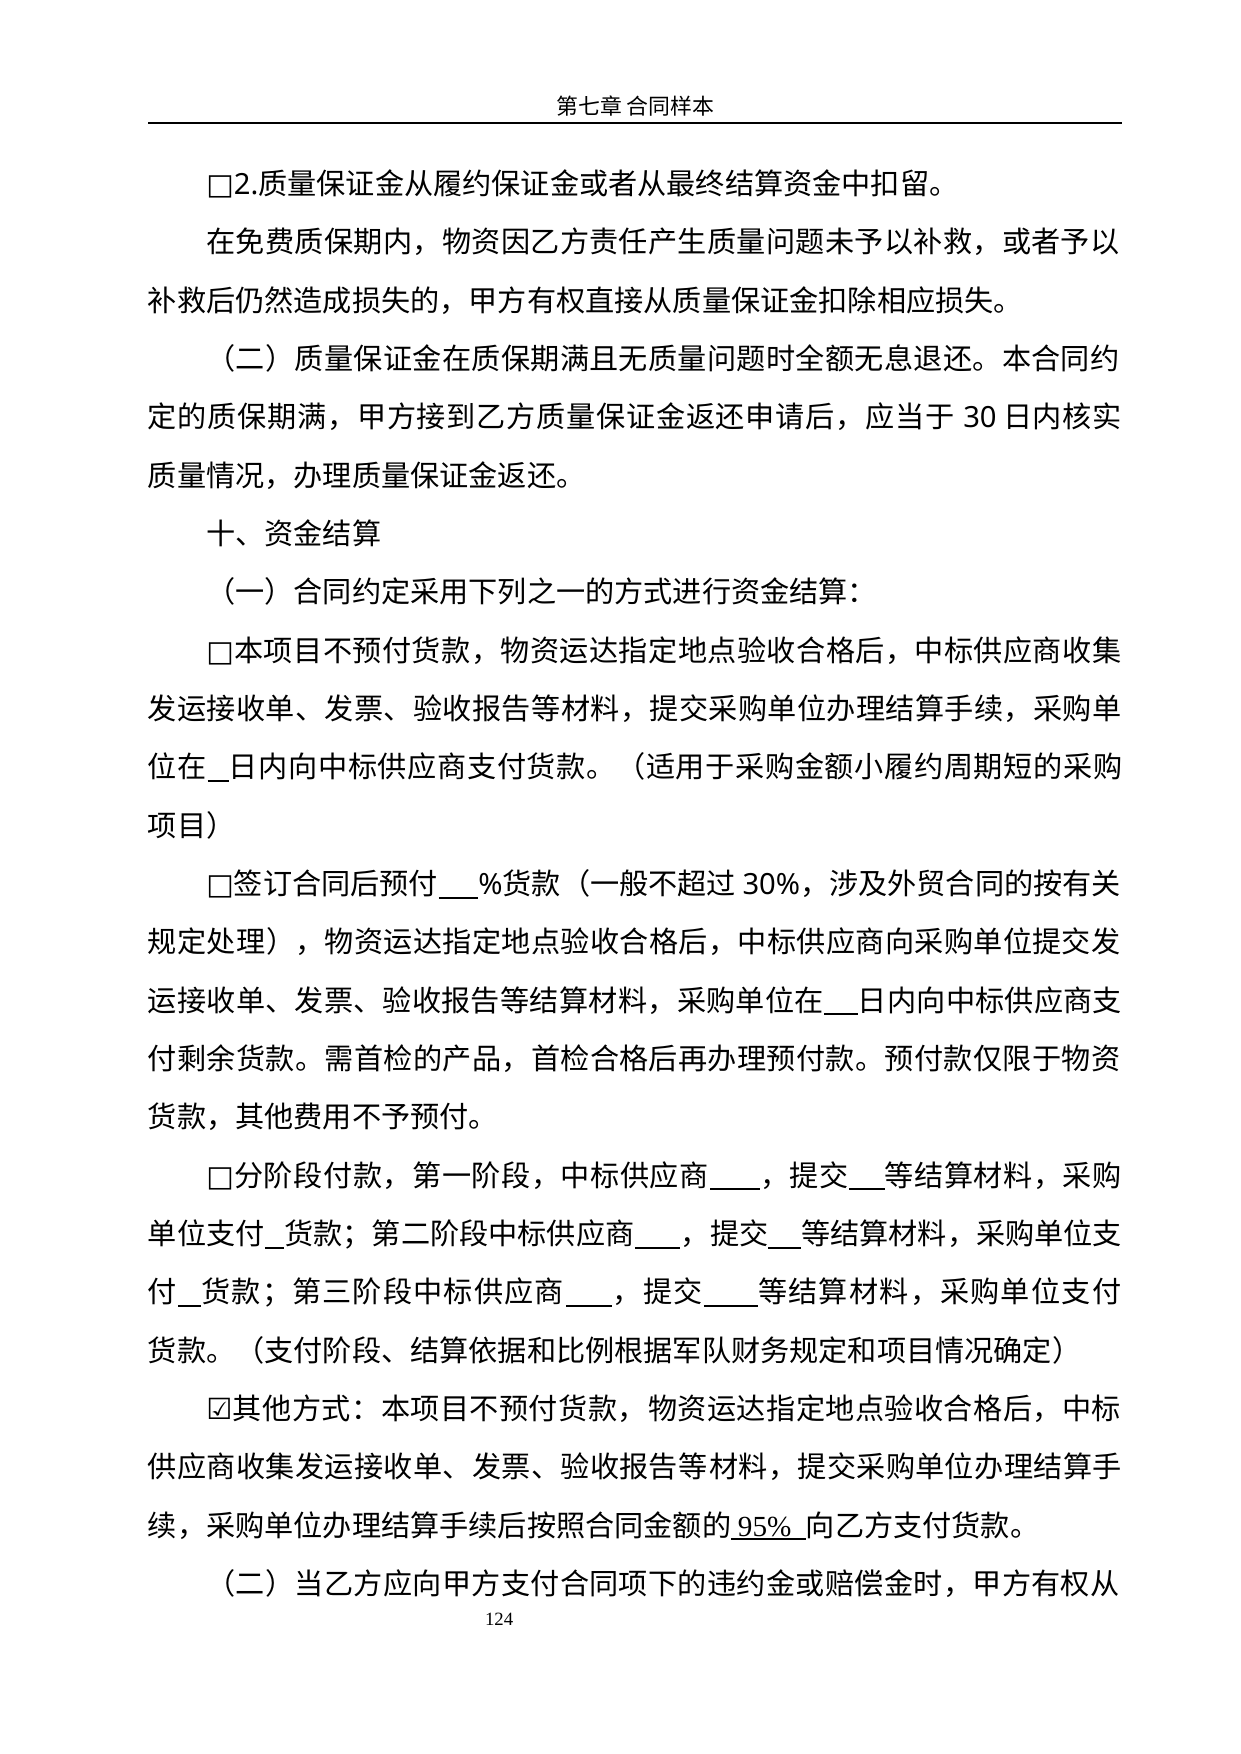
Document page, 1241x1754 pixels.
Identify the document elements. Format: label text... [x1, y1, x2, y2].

text （一）合同约定采用下列之一的方式进行资金结算： [148, 556, 1122, 614]
text □分阶段付款，第一阶段，中标供应商 ，提交 等结算材料，采购单位支付 货款；第二阶段中标供应商 ，提交 等结算材料，采购单位支付 货款；第三阶段中标供应商 ，提交 等结算材料，采购单位支付 货款。（支付阶段、结算依据和比例根据军队财务规定和项目情况确定） [148, 1139, 1122, 1373]
text □签订合同后预付 %货款（一般不超过30%，涉及外贸合同的按有关规定处理），物资运达指定地点验收合格后，中标供应商向采购单位提交发运接收单、发票、验收报告等结算材料，采购单位在 日内向中标供应商支付剩余货款。需首检的产品，首检合格后再办理预付款。预付款仅限于物资货款，其他费用不予预付。 [148, 848, 1122, 1139]
subtitle 十、资金结算 [148, 498, 1122, 556]
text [148, 1548, 1122, 1606]
text ☑其他方式：本项目不预付货款，物资运达指定地点验收合格后，中标供应商收集发运接收单、发票、验收报告等材料，提交采购单位办理结算手续，采购单位办理结算手续后按照合同金额的 95% 向乙方支付货款。 [148, 1373, 1122, 1548]
text □本项目不预付货款，物资运达指定地点验收合格后，中标供应商收集发运接收单、发票、验收报告等材料，提交采购单位办理结算手续，采购单位在 日内向中标供应商支付货款。（适用于采购金额小履约周期短的采购项目） [148, 614, 1122, 848]
text 在免费质保期内，物资因乙方责任产生质量问题未予以补救，或者予以补救后仍然造成损失的，甲方有权直接从质量保证金扣除相应损失。 [148, 206, 1122, 323]
text □2.质量保证金从履约保证金或者从最终结算资金中扣留。 [148, 148, 1122, 206]
text （二）质量保证金在质保期满且无质量问题时全额无息退还。本合同约定的质保期满，甲方接到乙方质量保证金返还申请后，应当于30日内核实质量情况，办理质量保证金返还。 [148, 323, 1122, 498]
